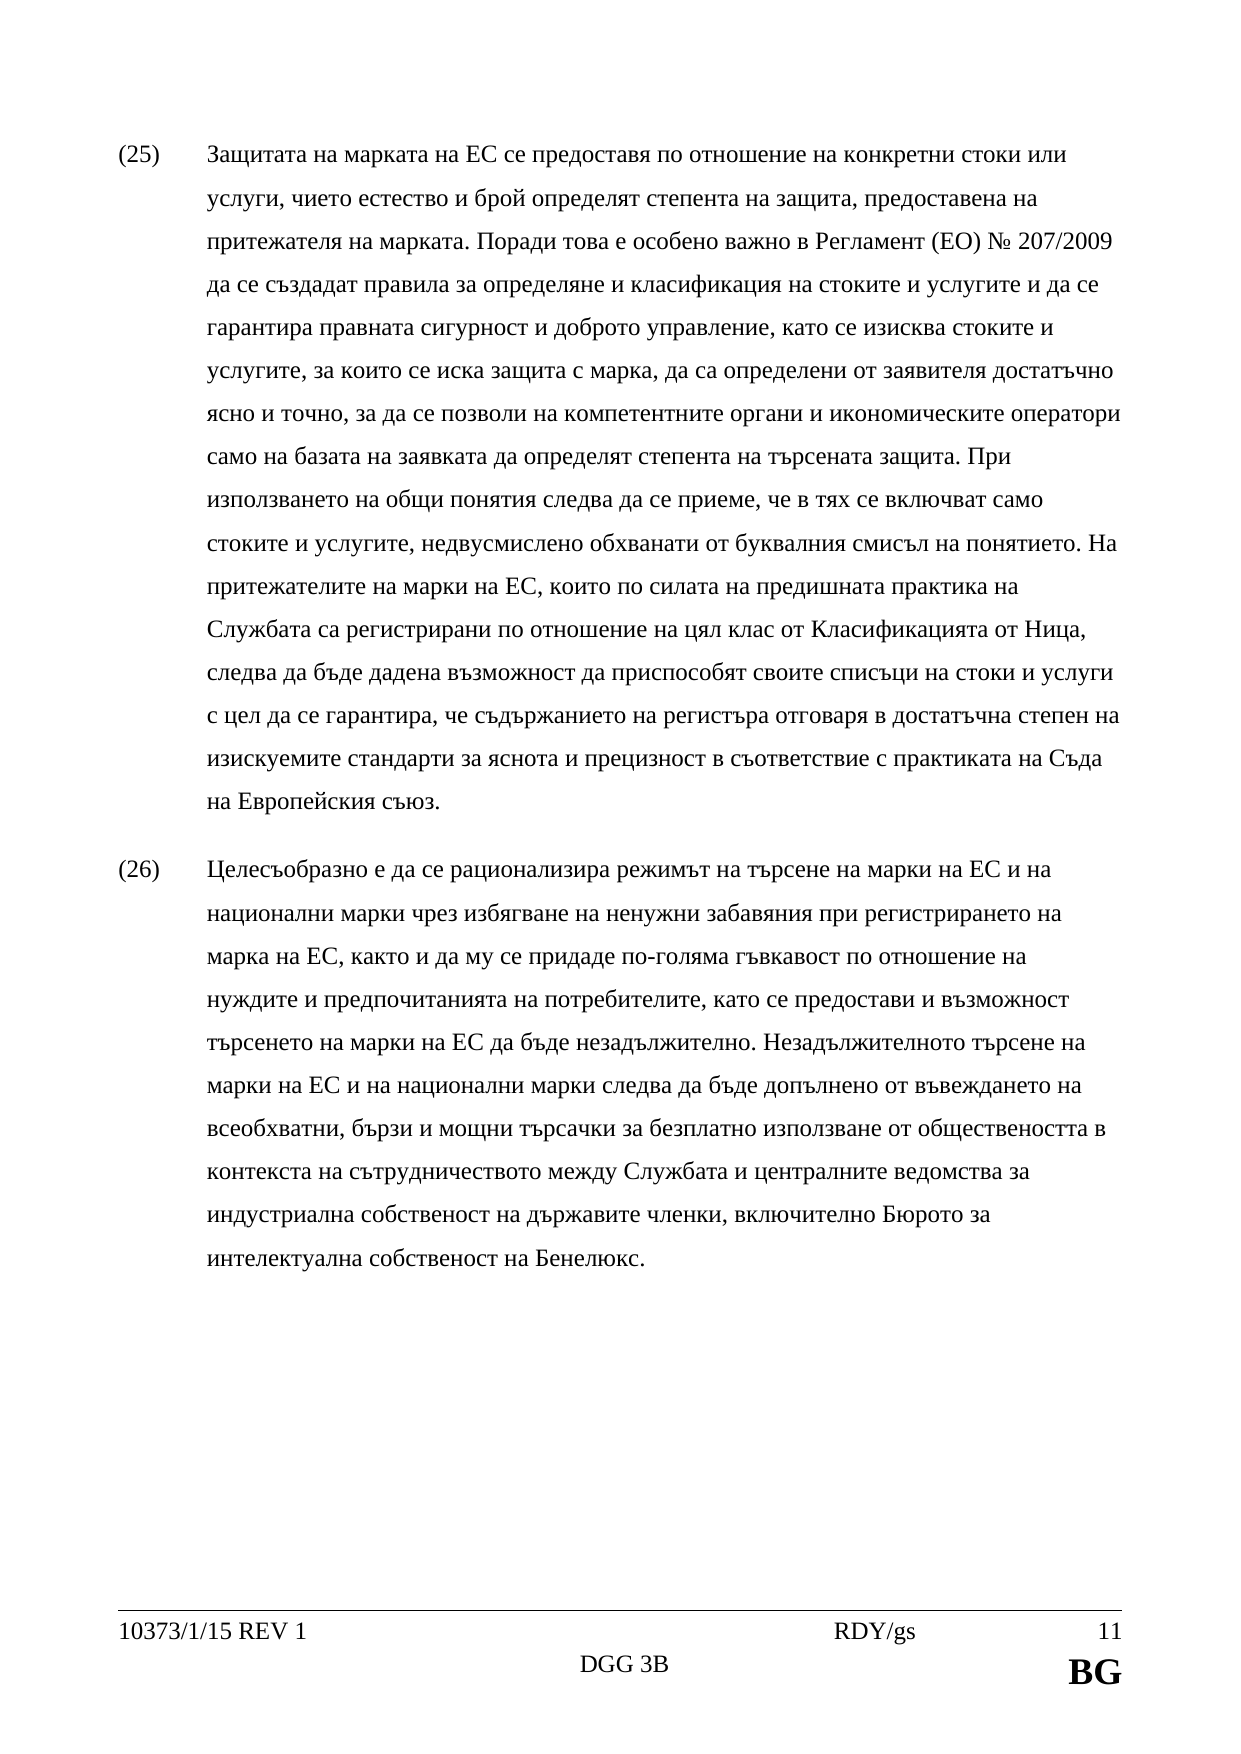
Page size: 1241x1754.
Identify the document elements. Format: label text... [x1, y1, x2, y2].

text (25) Защитата на марката на ЕС се предоставя по отношение на конкретни стоки или услуги, чието естество и брой определят степента на защита, предоставена на притежателя на марката. Поради това е особено важно в Регламент (ЕО) № 207/2009 да се създадат правила за определяне и класификация на стоките и услугите и да се гарантира правната сигурност и доброто управление, като се изисква стоките и услугите, за които се иска защита с марка, да са определени от заявителя достатъчно ясно и точно, за да се позволи на компетентните органи и икономическите оператори само на базата на заявката да определят степента на търсената защита. При използването на общи понятия следва да се приеме, че в тях се включват само стоките и услугите, недвусмислено обхванати от буквалния смисъл на понятието. На притежателите на марки на ЕС, които по силата на предишната практика на Службата са регистрирани по отношение на цял клас от Класификацията от Ница, следва да бъде дадена възможност да приспособят своите списъци на стоки и услуги с цел да се гарантира, че съдържанието на регистъра отговаря в достатъчна степен на изискуемите стандарти за яснота и прецизност в съответствие с практиката на Съда на Европейския съюз. [118, 139, 1122, 815]
text (26) Целесъобразно е да се рационализира режимът на търсене на марки на ЕС и на национални марки чрез избягване на ненужни забавяния при регистрирането на марка на ЕС, както и да му се придаде по-голяма гъвкавост по отношение на нуждите и предпочитанията на потребителите, като се предостави и възможност търсенето на марки на ЕС да бъде незадължително. Незадължителното търсене на марки на ЕС и на национални марки следва да бъде допълнено от въвеждането на всеобхватни, бързи и мощни търсачки за безплатно използване от обществеността в контекста на сътрудничеството между Службата и централните ведомства за индустриална собственост на държавите членки, включително Бюрото за интелектуална собственост на Бенелюкс. [118, 854, 1122, 1271]
